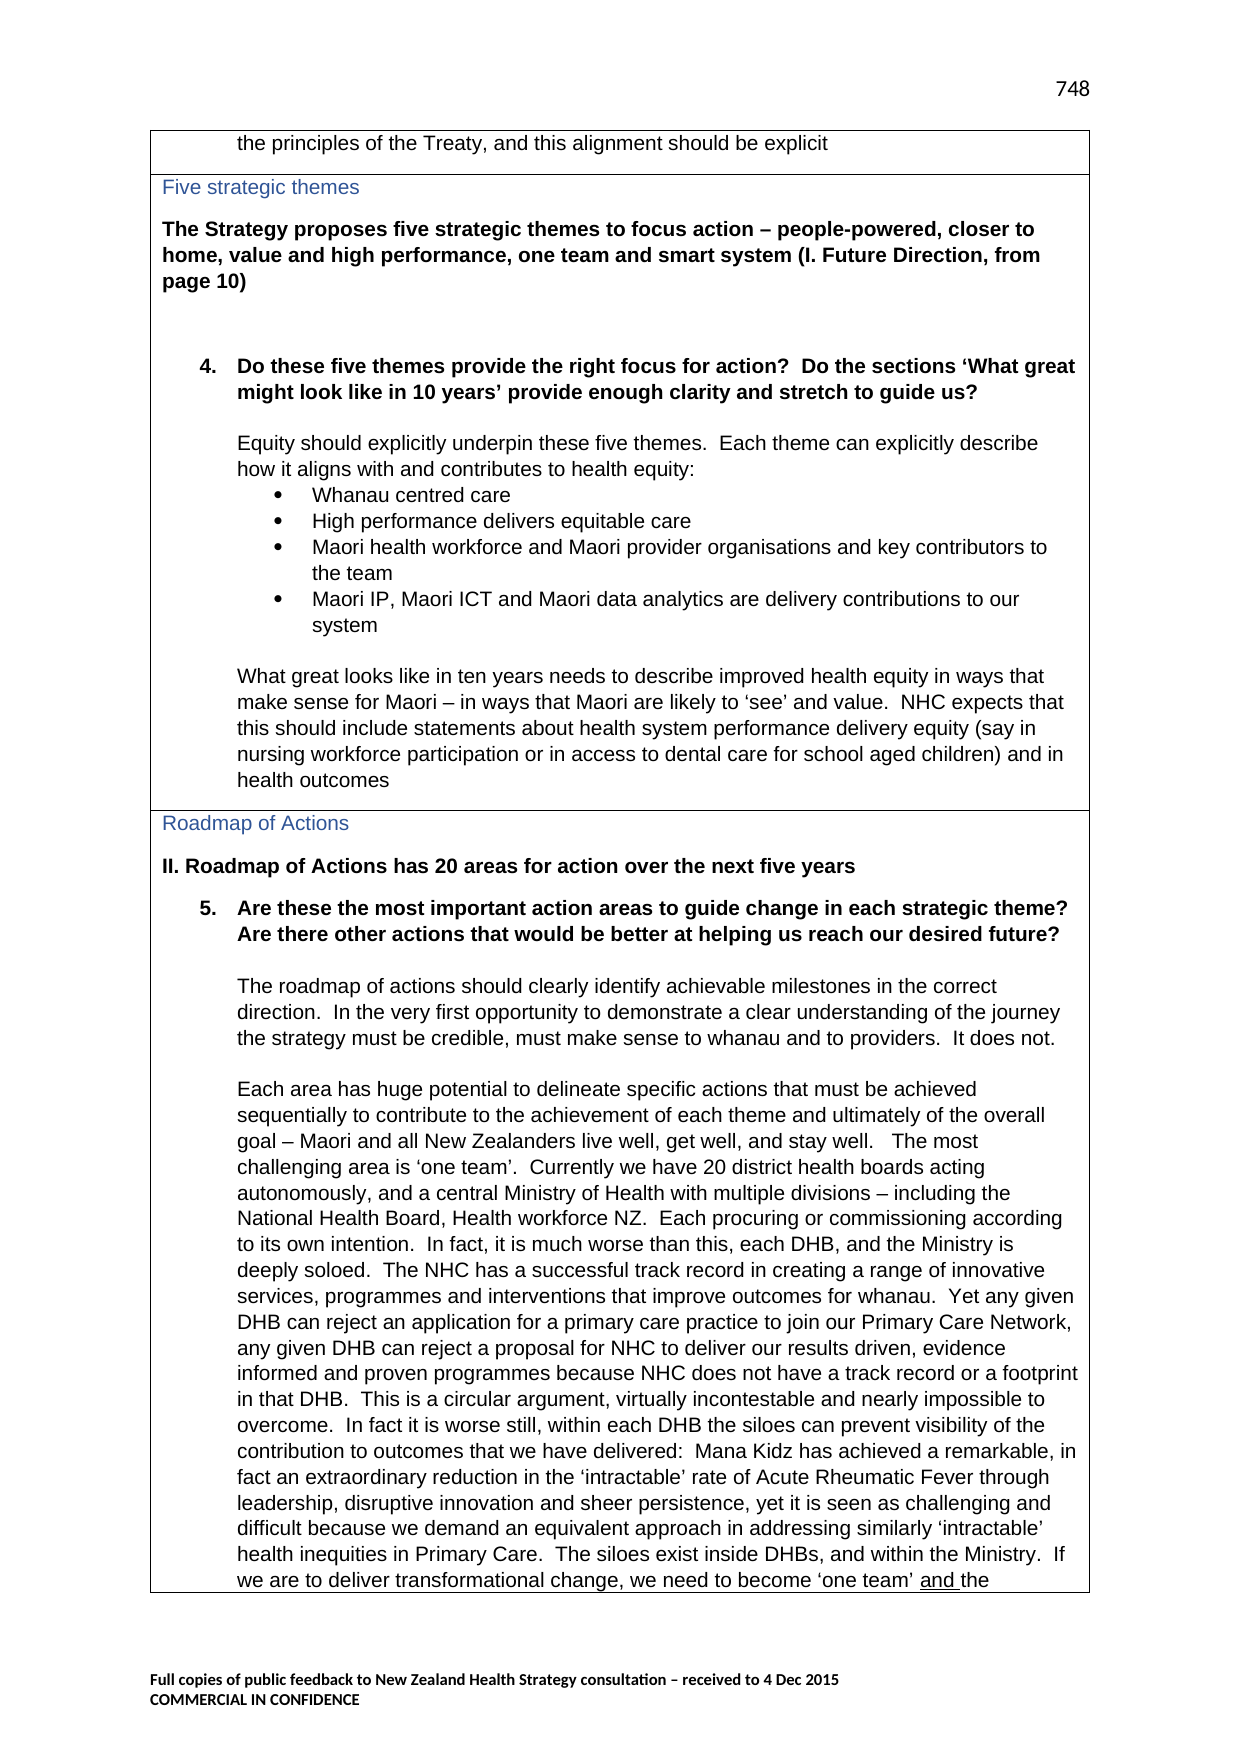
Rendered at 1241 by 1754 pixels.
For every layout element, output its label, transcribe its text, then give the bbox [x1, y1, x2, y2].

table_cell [151, 811, 1089, 1592]
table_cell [151, 131, 1089, 173]
table_cell Five strategic themes The Strategy proposes five strategic themes to focus action – people-powered, closer to home, value and high performance, one team and smart system (I. Future Direction, from page 10) Do these five themes provide the right focus for action? Do the sections ‘What great might look like in 10 years’ provide enough clarity and stretch to guide us? Equity should explicitly underpin these five themes. Each theme can explicitly describe how it aligns with and contributes to health equity: Whanau centred care High performance delivers equitable care Maori health workforce and Maori provider organisations and key contributors to the team Maori IP, Maori ICT and Maori data analytics are delivery contributions to our system What great looks like in ten years needs to describe improved health equity in ways that make sense for Maori – in ways that Maori are likely to ‘see’ and value. NHC expects that this should include statements about health system performance delivery equity (say in nursing workforce participation or in access to dental care for school aged children) and in health outcomes [151, 175, 1089, 810]
